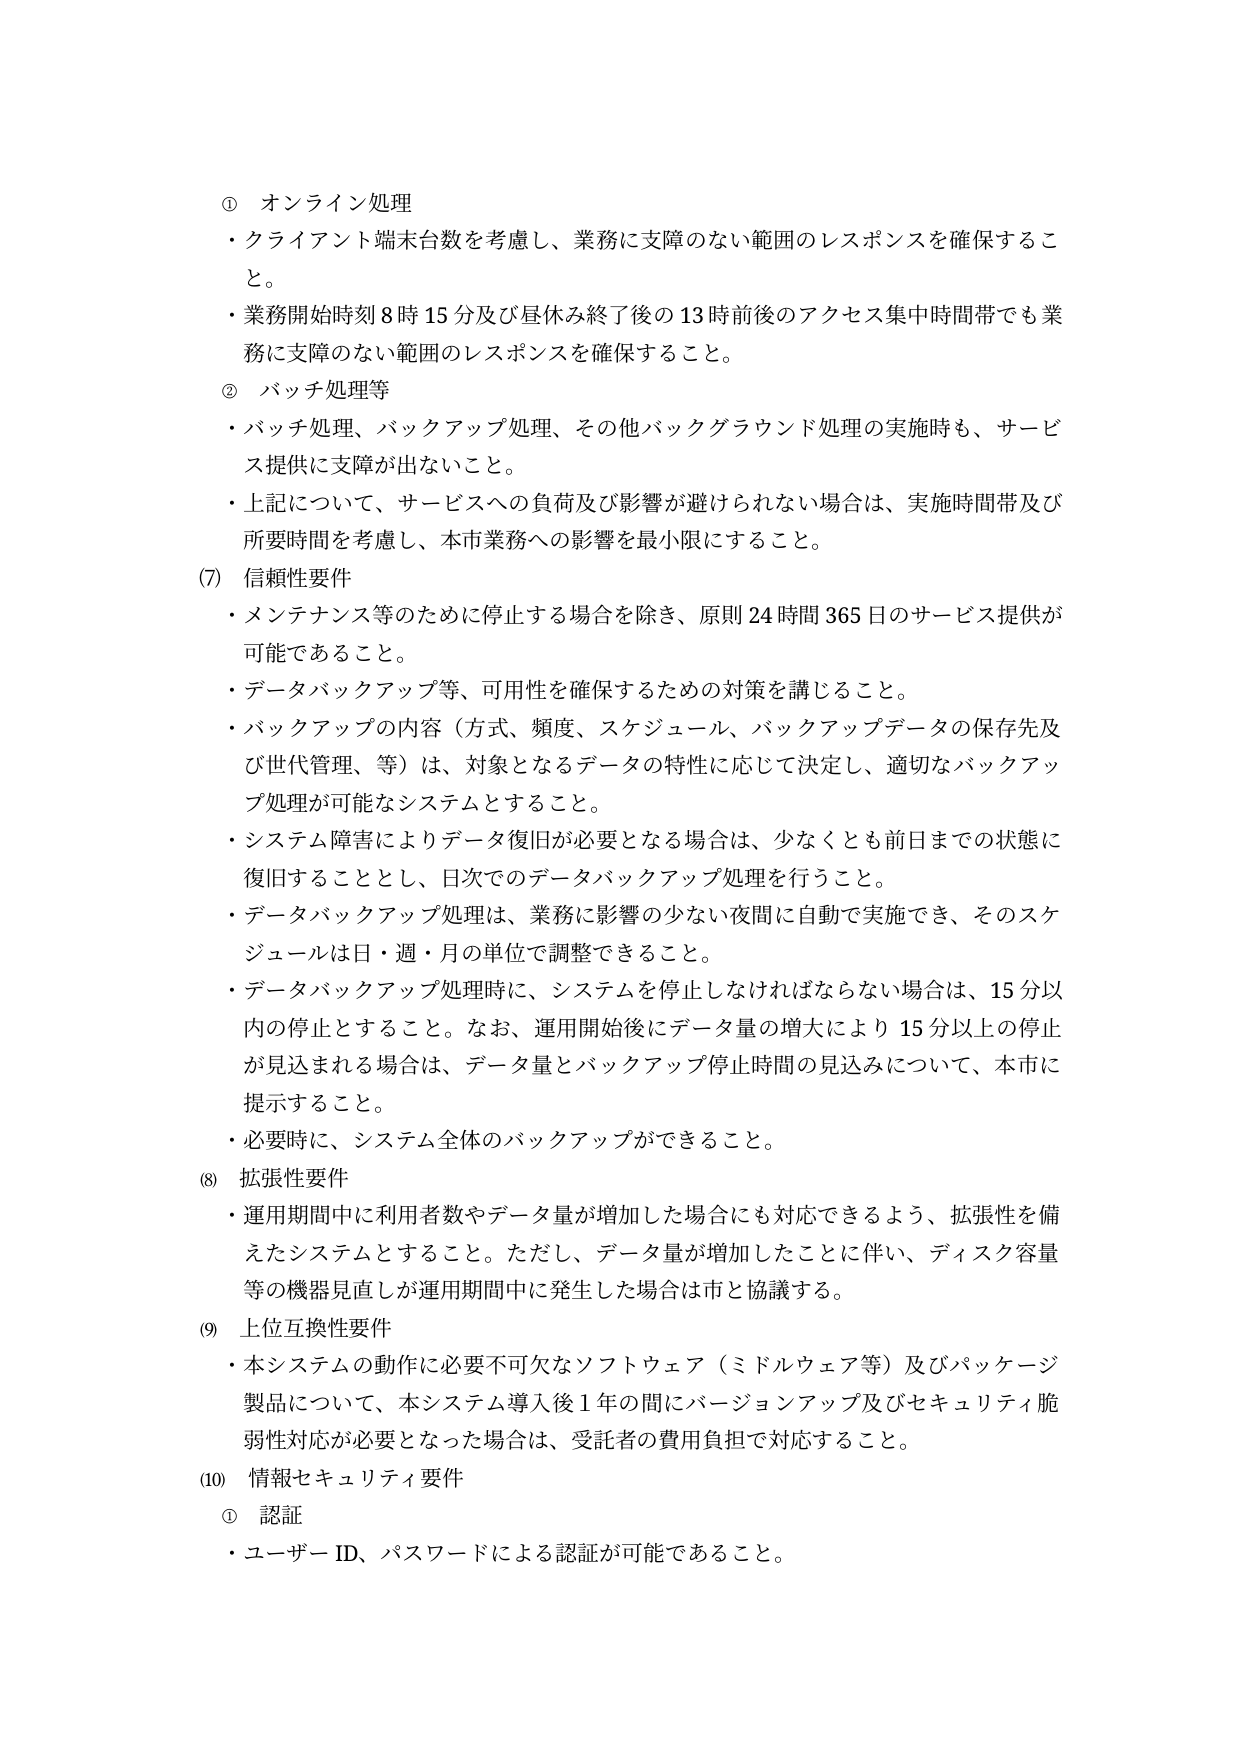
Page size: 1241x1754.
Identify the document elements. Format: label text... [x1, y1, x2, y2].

text ⑻ 拡張性要件 [177, 1158, 1063, 1196]
text ・システム障害によりデータ復旧が必要となる場合は、少なくとも前日までの状態に復旧することとし、日次でのデータバックアップ処理を行うこと。 [221, 821, 1063, 896]
text ・ユーザーID、パスワードによる認証が可能であること。 [177, 1533, 1063, 1571]
text ・上記について、サービスへの負荷及び影響が避けられない場合は、実施時間帯及び所要時間を考慮し、本市業務への影響を最小限にすること。 [221, 483, 1063, 558]
text ・データバックアップ処理時に、システムを停止しなければならない場合は、15分以内の停止とすること。なお、運用開始後にデータ量の増大により15分以上の停止が見込まれる場合は、データ量とバックアップ停止時間の見込みについて、本市に提示すること。 [221, 971, 1063, 1121]
text ⑺ 信頼性要件 [177, 558, 1063, 596]
text ・データバックアップ等、可用性を確保するための対策を講じること。 [177, 671, 1063, 708]
text ・運用期間中に利用者数やデータ量が増加した場合にも対応できるよう、拡張性を備えたシステムとすること。ただし、データ量が増加したことに伴い、ディスク容量等の機器見直しが運用期間中に発生した場合は市と協議する。 [221, 1196, 1063, 1308]
text ⑽ 情報セキュリティ要件 [177, 1458, 1063, 1496]
text ・必要時に、システム全体のバックアップができること。 [177, 1121, 1063, 1158]
text ・業務開始時刻8時15分及び昼休み終了後の13時前後のアクセス集中時間帯でも業務に支障のない範囲のレスポンスを確保すること。 [221, 296, 1063, 371]
text ・バッチ処理、バックアップ処理、その他バックグラウンド処理の実施時も、サービス提供に支障が出ないこと。 [221, 408, 1063, 483]
text ・クライアント端末台数を考慮し、業務に支障のない範囲のレスポンスを確保すること。 [221, 221, 1063, 296]
text ・メンテナンス等のために停止する場合を除き、原則24時間365日のサービス提供が可能であること。 [221, 596, 1063, 671]
text ・本システムの動作に必要不可欠なソフトウェア（ミドルウェア等）及びパッケージ製品について、本システム導入後１年の間にバージョンアップ及びセキュリティ脆弱性対応が必要となった場合は、受託者の費用負担で対応すること。 [221, 1346, 1063, 1458]
text ① オンライン処理 [177, 183, 1063, 221]
text ・バックアップの内容（方式、頻度、スケジュール、バックアップデータの保存先及び世代管理、等）は、対象となるデータの特性に応じて決定し、適切なバックアップ処理が可能なシステムとすること。 [221, 708, 1063, 821]
text ⑼ 上位互換性要件 [177, 1308, 1063, 1346]
text ・データバックアップ処理は、業務に影響の少ない夜間に自動で実施でき、そのスケジュールは日・週・月の単位で調整できること。 [221, 896, 1063, 971]
text ② バッチ処理等 [177, 371, 1063, 408]
text ① 認証 [177, 1496, 1063, 1533]
